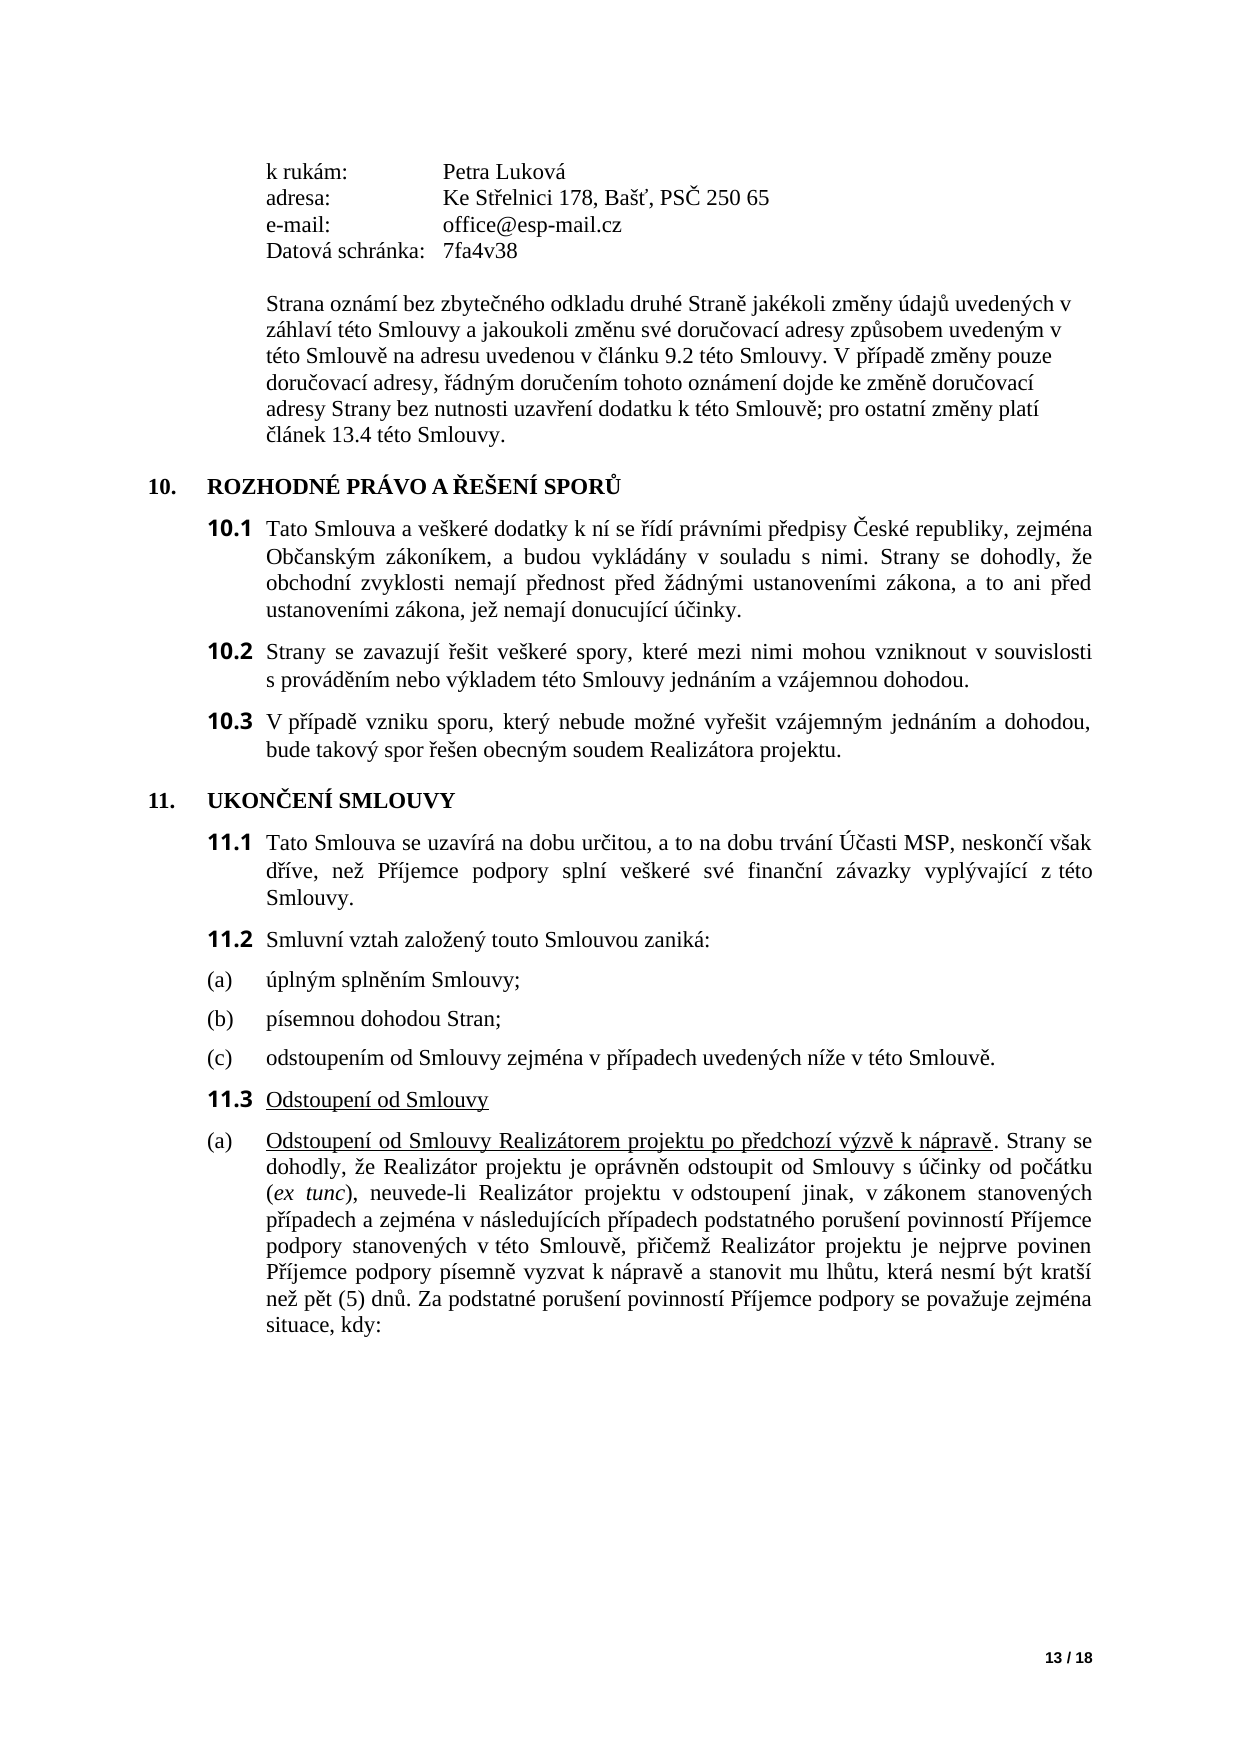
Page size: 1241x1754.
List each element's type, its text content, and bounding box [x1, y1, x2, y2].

text Smluvní vztah založený touto Smlouvou zaniká: [207, 923, 1092, 954]
text k rukám: Petra Luková adresa: Ke Střelnici 178, Bašť, PSČ 250 65 e-mail: office@esp-mail.cz [266, 158, 1092, 237]
text Tato Smlouva se uzavírá na dobu určitou, a to na dobu trvání Účasti MSP, neskončí však dříve, než Příjemce podpory splní veškeré své finanční závazky vyplývající z této Smlouvy. [207, 826, 1092, 910]
text Odstoupení od Smlouvy Realizátorem projektu po předchozí výzvě k nápravě. Strany se dohodly, že Realizátor projektu je oprávněn odstoupit od Smlouvy s účinky od počátku (ex tunc), neuvede-li Realizátor projektu v odstoupení jinak, v zákonem stanovených případech a zejména v následujících případech podstatného porušení povinností Příjemce podpory stanovených v této Smlouvě, přičemž Realizátor projektu je nejprve povinen Příjemce podpory písemně vyzvat k nápravě a stanovit mu lhůtu, která nesmí být kratší než pět (5) dnů. Za podstatné porušení povinností Příjemce podpory se považuje zejména situace, kdy: [207, 1127, 1092, 1337]
text Strany se zavazují řešit veškeré spory, které mezi nimi mohou vzniknout v souvislosti s prováděním nebo výkladem této Smlouvy jednáním a vzájemnou dohodou. [207, 634, 1092, 692]
subtitle ukončení smlouvy [148, 787, 1092, 814]
subtitle rozhodné právo a řešení sporů [148, 473, 1092, 499]
text odstoupením od Smlouvy zejména v případech uvedených níže v této Smlouvě. [207, 1044, 1092, 1070]
text písemnou dohodou Stran; [207, 1005, 1092, 1032]
text Datová schránka: 7fa4v38 [266, 237, 1092, 263]
text Tato Smlouva a veškeré dodatky k ní se řídí právními předpisy České republiky, zejména Občanským zákoníkem, a budou vykládány v souladu s nimi. Strany se dohodly, že obchodní zvyklosti nemají přednost před žádnými ustanoveními zákona, a to ani před ustanoveními zákona, jež nemají donucující účinky. [207, 512, 1092, 622]
text V případě vzniku sporu, který nebude možné vyřešit vzájemným jednáním a dohodou, bude takový spor řešen obecným soudem Realizátora projektu. [207, 705, 1092, 762]
text úplným splněním Smlouvy; [207, 966, 1092, 993]
text Strana oznámí bez zbytečného odkladu druhé Straně jakékoli změny údajů uvedených v záhlaví této Smlouvy a jakoukoli změnu své doručovací adresy způsobem uvedeným v této Smlouvě na adresu uvedenou v článku 9.2 této Smlouvy. V případě změny pouze doručovací adresy, řádným doručením tohoto oznámení dojde ke změně doručovací adresy Strany bez nutnosti uzavření dodatku k této Smlouvě; pro ostatní změny platí článek 13.4 této Smlouvy. [266, 290, 1092, 448]
text Odstoupení od Smlouvy [207, 1083, 1092, 1114]
